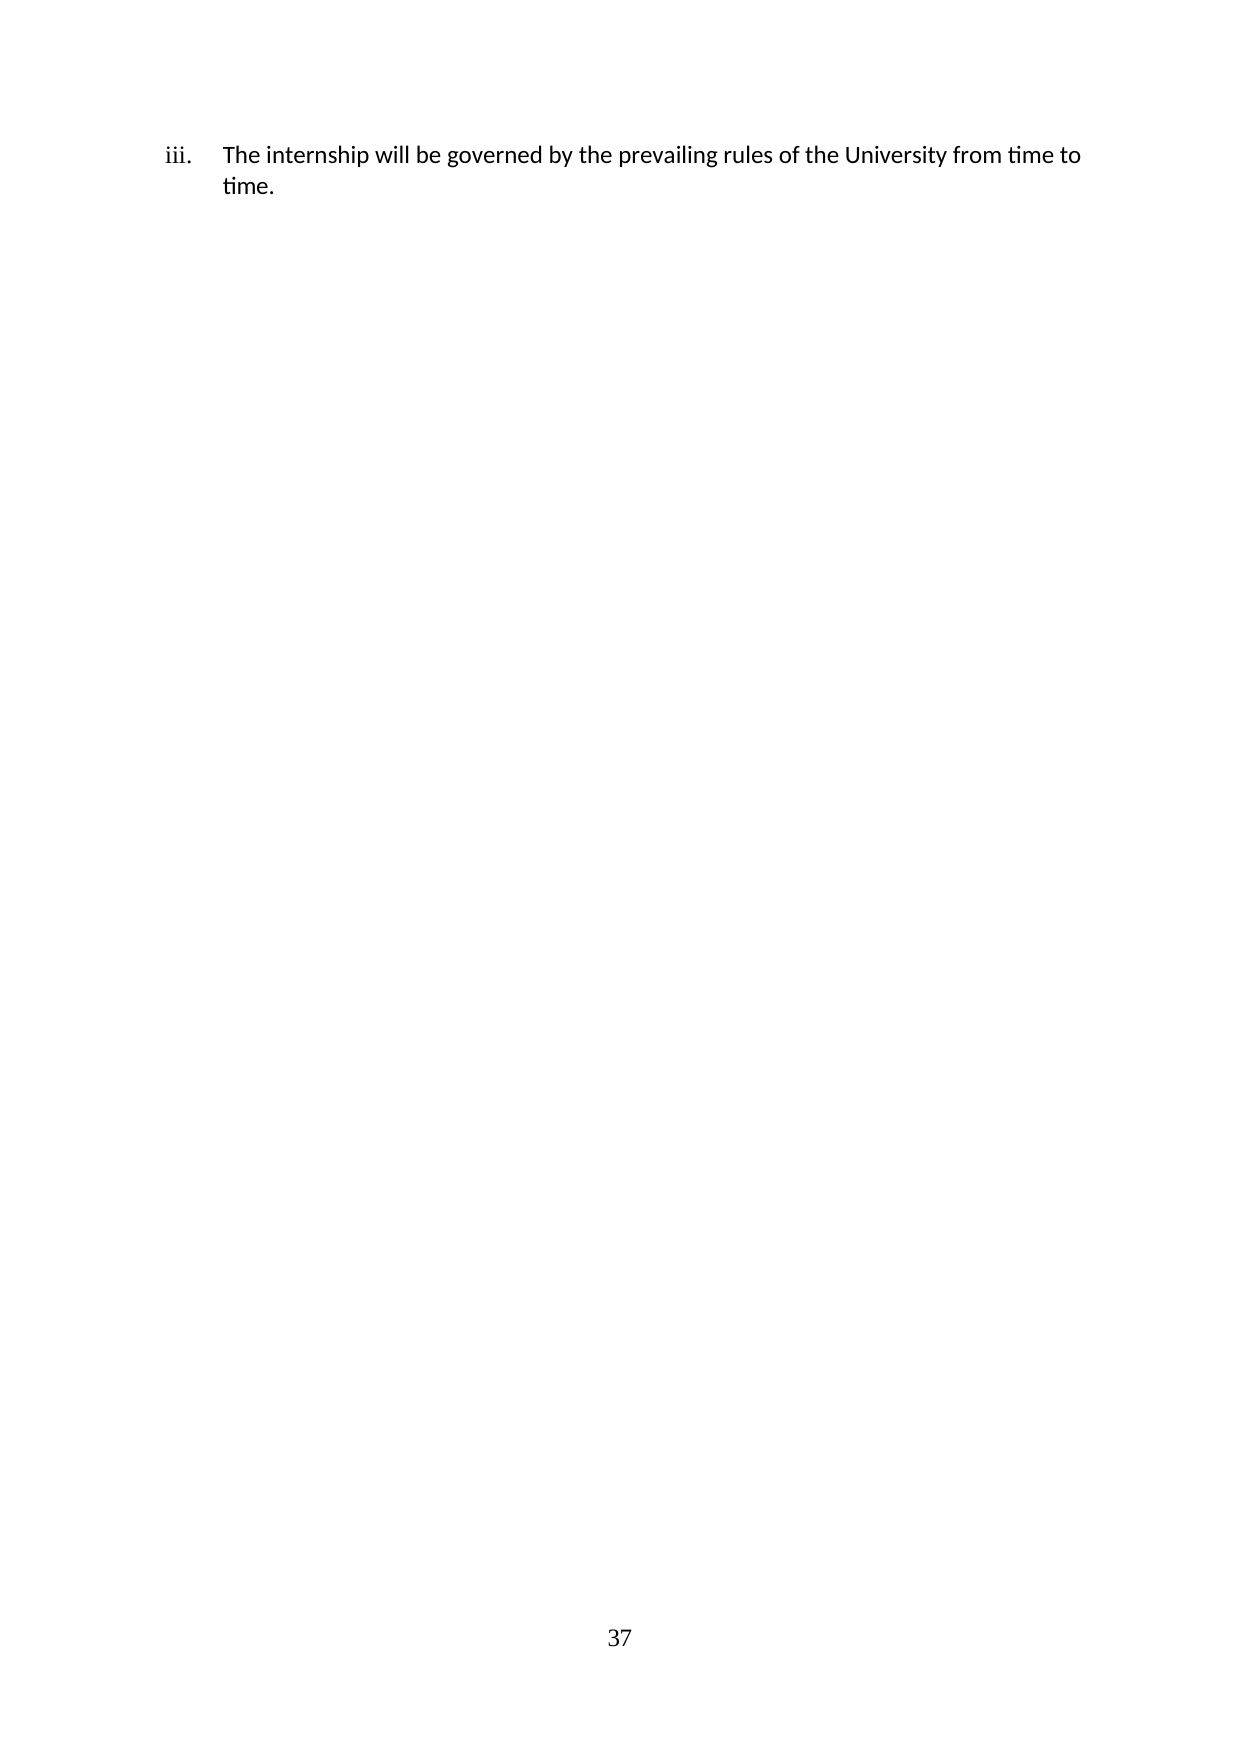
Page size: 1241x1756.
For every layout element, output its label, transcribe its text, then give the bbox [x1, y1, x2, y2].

list The internship will be governed by the prevailing rules of the University from time to time. [165, 139, 1093, 201]
